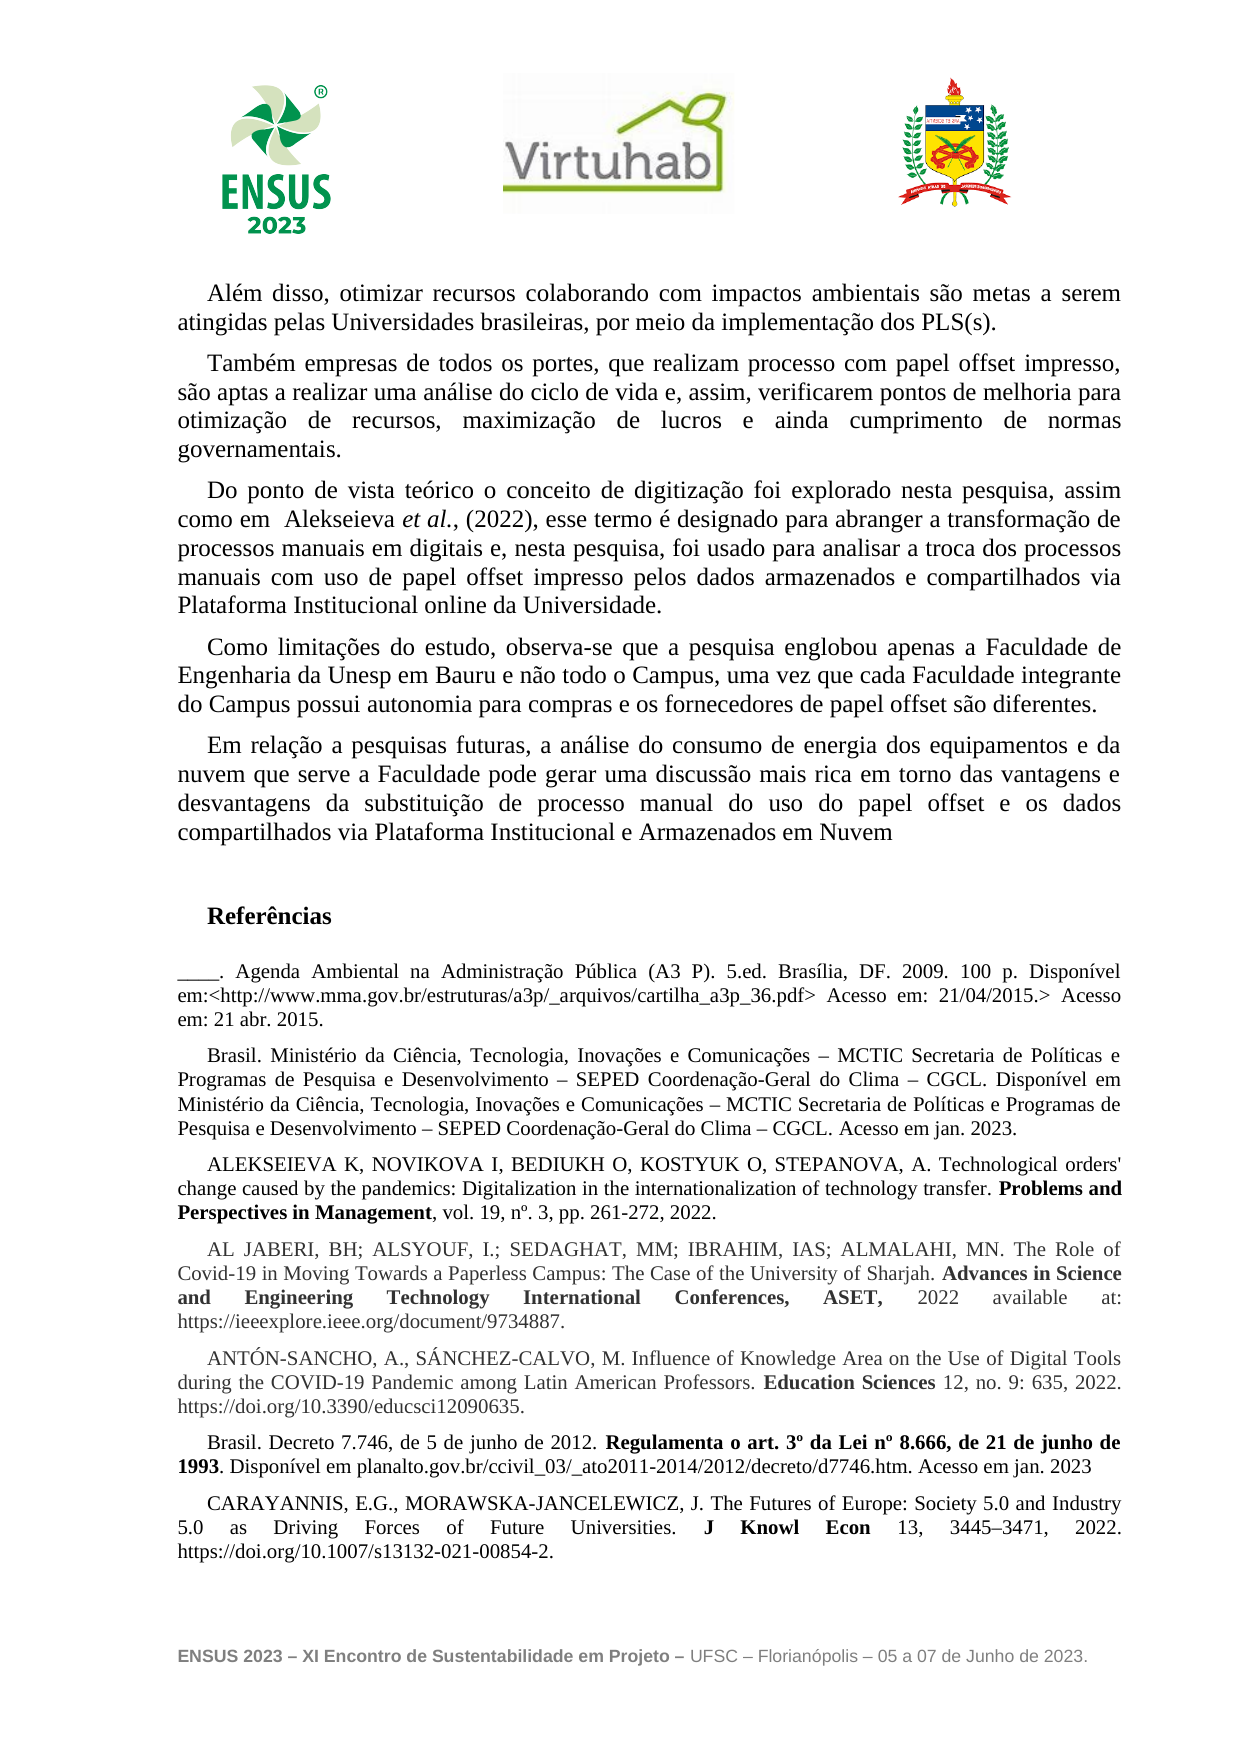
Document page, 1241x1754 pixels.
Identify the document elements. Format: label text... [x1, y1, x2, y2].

text Como limitações do estudo, observa-se que a pesquisa englobou apenas a Faculdade de Engenharia da Unesp em Bauru e não todo o Campus, uma vez que cada Faculdade integrante do Campus possui autonomia para compras e os fornecedores de papel offset são diferentes. [177, 632, 1122, 718]
text ANTÓN-SANCHO, A., SÁNCHEZ-CALVO, M. Influence of Knowledge Area on the Use of Digital Tools during the COVID-19 Pandemic among Latin American Professors. Education Sciences 12, no. 9: 635, 2022. https://doi.org/10.3390/educsci12090635. [177, 1346, 1122, 1418]
text Além disso, otimizar recursos colaborando com impactos ambientais são metas a serem atingidas pelas Universidades brasileiras, por meio da implementação dos PLS(s). [177, 278, 1122, 336]
text Brasil. Ministério da Ciência, Tecnologia, Inovações e Comunicações – MCTIC Secretaria de Políticas e Programas de Pesquisa e Desenvolvimento – SEPED Coordenação-Geral do Clima – CGCL. Disponível em Ministério da Ciência, Tecnologia, Inovações e Comunicações – MCTIC Secretaria de Políticas e Programas de Pesquisa e Desenvolvimento – SEPED Coordenação-Geral do Clima – CGCL. Acesso em jan. 2023. [177, 1043, 1122, 1139]
text CARAYANNIS, E.G., MORAWSKA-JANCELEWICZ, J. The Futures of Europe: Society 5.0 and Industry 5.0 as Driving Forces of Future Universities. J Knowl Econ 13, 3445–3471, 2022. https://doi.org/10.1007/s13132-021-00854-2. [177, 1491, 1122, 1563]
text Também empresas de todos os portes, que realizam processo com papel offset impresso, são aptas a realizar uma análise do ciclo de vida e, assim, verificarem pontos de melhoria para otimização de recursos, maximização de lucros e ainda cumprimento de normas governamentais. [177, 348, 1122, 463]
picture [503, 73, 735, 214]
text Brasil. Decreto 7.746, de 5 de junho de 2012. Regulamenta o art. 3º da Lei nº 8.666, de 21 de junho de 1993. Disponível em planalto.gov.br/ccivil_03/_ato2011-2014/2012/decreto/d7746.htm. Acesso em jan. 2023 [177, 1430, 1122, 1478]
text Do ponto de vista teórico o conceito de digitização foi explorado nesta pesquisa, assim como em Alekseieva et al., (2022), esse termo é designado para abranger a transformação de processos manuais em digitais e, nesta pesquisa, foi usado para analisar a troca dos processos manuais com uso de papel offset impresso pelos dados armazenados e compartilhados via Plataforma Institucional online da Universidade. [177, 476, 1122, 619]
text AL JABERI, BH; ALSYOUF, I.; SEDAGHAT, MM; IBRAHIM, IAS; ALMALAHI, MN. The Role of Covid-19 in Moving Towards a Paperless Campus: The Case of the University of Sharjah. Advances in Science and Engineering Technology International Conferences, ASET, 2022 available at: https://ieeexplore.ieee.org/document/9734887. [177, 1237, 1122, 1333]
picture [188, 73, 365, 250]
text ____. Agenda Ambiental na Administração Pública (A3 P). 5.ed. Brasília, DF. 2009. 100 p. Disponível em:<http://www.mma.gov.br/estruturas/a3p/_arquivos/cartilha_a3p_36.pdf> Acesso em: 21/04/2015.> Acesso em: 21 abr. 2015. [177, 959, 1122, 1031]
text ALEKSEIEVA K, NOVIKOVA I, BEDIUKH O, KOSTYUK O, STEPANOVA, A. Technological orders' change caused by the pandemics: Digitalization in the internationalization of technology transfer. Problems and Perspectives in Management, vol. 19, nº. 3, pp. 261-272, 2022. [177, 1152, 1122, 1224]
text Em relação a pesquisas futuras, a análise do consumo de energia dos equipamentos e da nuvem que serve a Faculdade pode gerar uma discussão mais rica em torno das vantagens e desvantagens da substituição de processo manual do uso do papel offset e os dados compartilhados via Plataforma Institucional e Armazenados em Nuvem [177, 731, 1122, 846]
text Referências [177, 901, 1122, 930]
picture [891, 73, 1017, 247]
